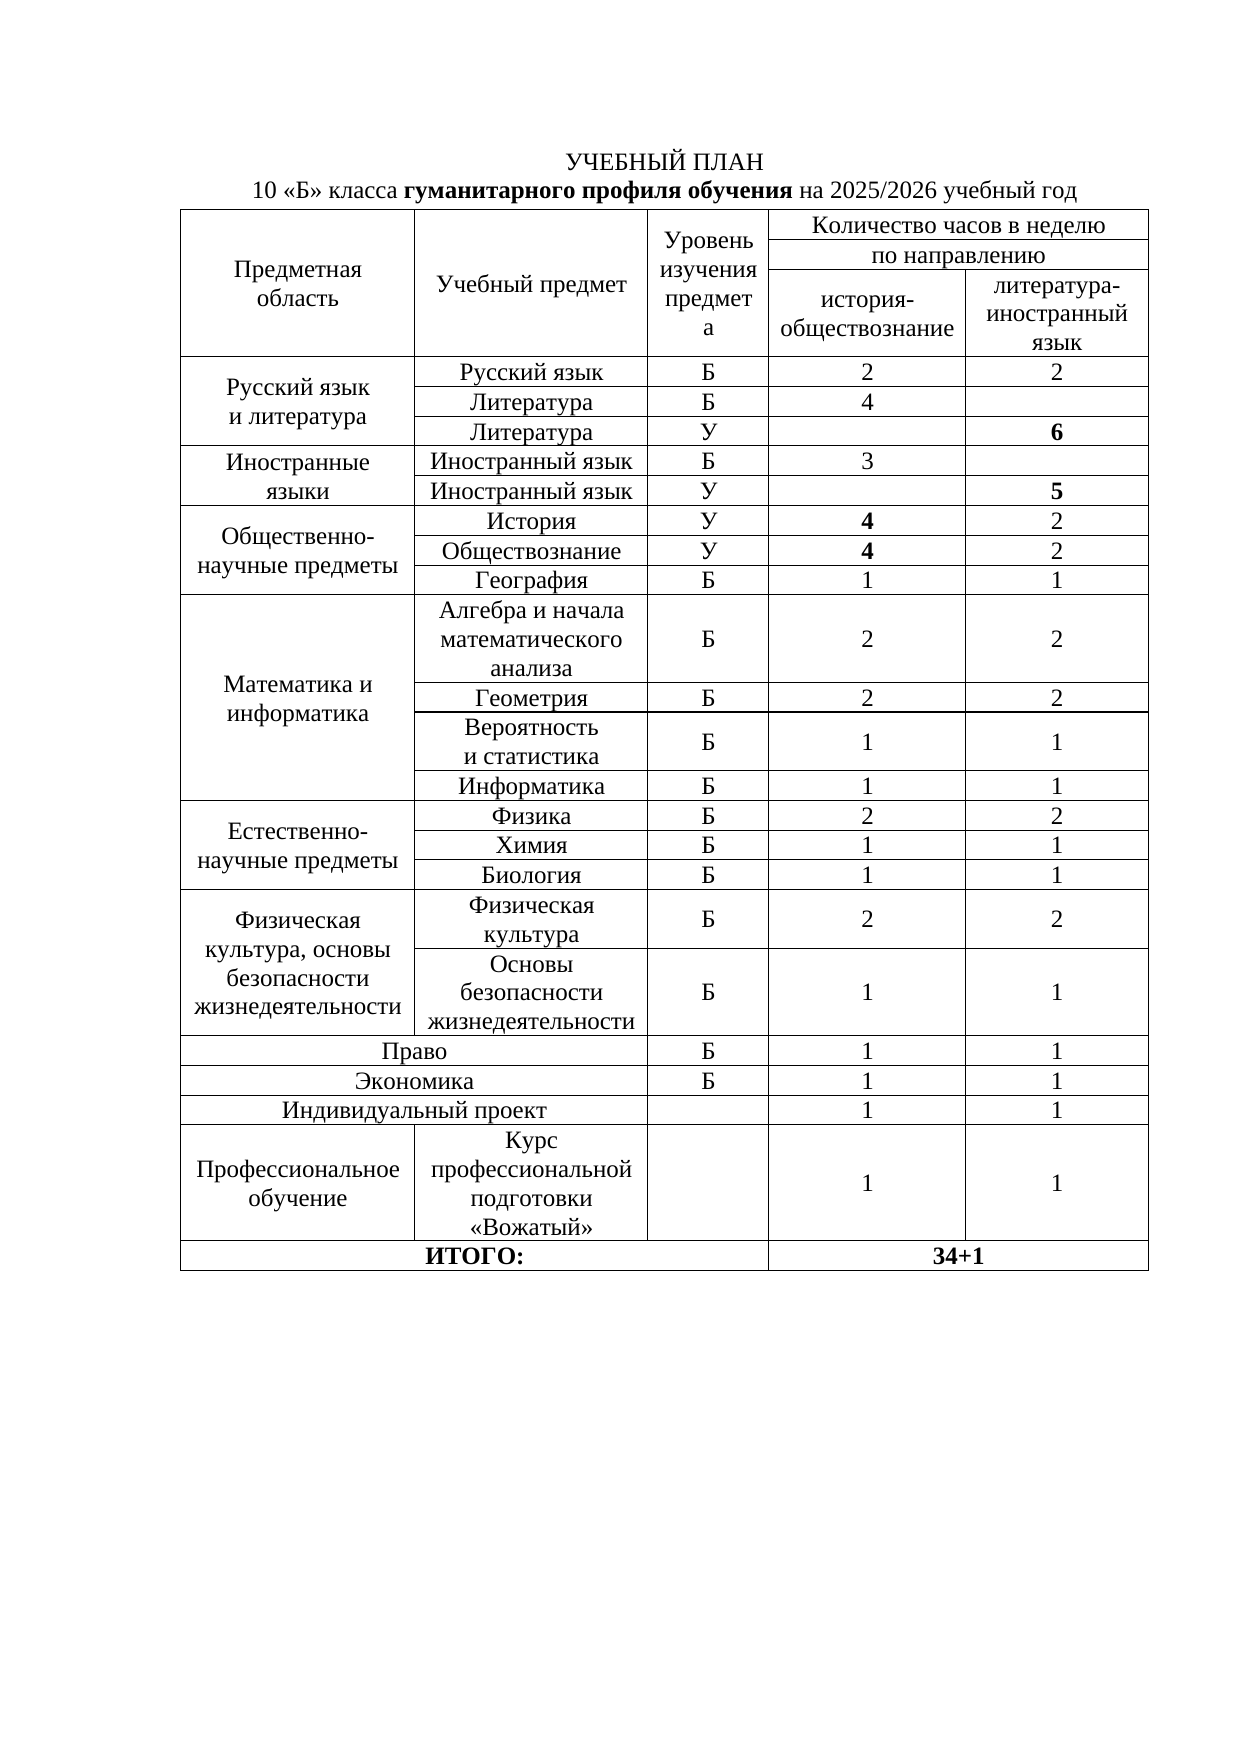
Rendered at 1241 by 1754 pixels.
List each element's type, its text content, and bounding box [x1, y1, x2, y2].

table_cell 2 [966, 890, 1148, 948]
table_cell Б [648, 860, 768, 889]
table_cell 2 [966, 595, 1148, 682]
table_cell ИТОГО: [181, 1241, 768, 1270]
table_cell 2 [769, 595, 965, 682]
table_cell Б [648, 1066, 768, 1094]
table_cell Биология [415, 860, 647, 889]
table_cell 2 [966, 801, 1148, 829]
table_cell Математика и информатика [181, 595, 414, 800]
table_cell 2 [966, 683, 1148, 711]
table_cell [769, 476, 965, 505]
table_cell Иностранный язык [415, 446, 647, 475]
table_cell Информатика [415, 771, 647, 800]
table_cell 2 [769, 801, 965, 829]
table_cell 5 [966, 476, 1148, 505]
table_cell 34+1 [769, 1241, 1148, 1270]
table_cell 1 [966, 1125, 1148, 1240]
table_cell 1 [769, 771, 965, 800]
table_cell Б [648, 357, 768, 386]
table_cell 1 [769, 860, 965, 889]
table_cell Русский язык и литература [181, 357, 414, 445]
table_cell [648, 1125, 768, 1240]
table_cell У [648, 506, 768, 535]
table_cell У [648, 536, 768, 564]
table_header Предметная область [181, 210, 414, 356]
table_cell Б [648, 387, 768, 416]
table_cell 1 [966, 1096, 1148, 1124]
table_cell Право [181, 1036, 647, 1065]
table_cell 1 [769, 1096, 965, 1124]
table_cell Профессиональное обучение [181, 1125, 414, 1240]
table_header Учебный предмет [415, 210, 647, 356]
table_cell 1 [769, 1036, 965, 1065]
table_cell история-обществознание [769, 270, 965, 356]
table_cell Общественно-научные предметы [181, 506, 414, 594]
table_cell Физическая культура [415, 890, 647, 948]
table_cell Б [648, 446, 768, 475]
table_cell Русский язык [415, 357, 647, 386]
table_header Уровень изучения предмета [648, 210, 768, 356]
table_cell 2 [769, 683, 965, 711]
table_cell [769, 417, 965, 445]
table_cell История [415, 506, 647, 535]
table_cell 1 [966, 1066, 1148, 1094]
table_cell 1 [769, 713, 965, 770]
table_cell 1 [769, 1066, 965, 1094]
table_cell 4 [769, 536, 965, 564]
table_cell 1 [966, 566, 1148, 594]
table_cell Экономика [181, 1066, 647, 1094]
table_cell Алгебра и начала математического анализа [415, 595, 647, 682]
table_cell Б [648, 890, 768, 948]
table_header Количество часов в неделю [769, 210, 1148, 239]
table_cell Б [648, 831, 768, 859]
table_cell Вероятность и статистика [415, 713, 647, 770]
table_cell Иностранные языки [181, 446, 414, 505]
table_cell по направлению [769, 240, 1148, 269]
table_cell Б [648, 801, 768, 829]
text 10 «Б» класса гуманитарного профиля обучения на 2025/2026 учебный год [177, 176, 1152, 204]
table_cell 1 [769, 949, 965, 1035]
table_cell 4 [769, 506, 965, 535]
table_cell Б [648, 595, 768, 682]
table_cell 1 [769, 566, 965, 594]
table_cell Б [648, 1036, 768, 1065]
table_cell Б [648, 683, 768, 711]
table_cell Б [648, 949, 768, 1035]
table_cell Б [648, 713, 768, 770]
table_cell 1 [769, 831, 965, 859]
table_cell литература-иностранный язык [966, 270, 1148, 356]
table_cell 4 [769, 387, 965, 416]
table_cell Обществознание [415, 536, 647, 564]
table_cell Литература [415, 417, 647, 445]
table_cell География [415, 566, 647, 594]
table_cell У [648, 476, 768, 505]
text УЧЕБНЫЙ ПЛАН [177, 147, 1152, 176]
table_cell Физическая культура, основы безопасности жизнедеятельности [181, 890, 414, 1035]
table_cell Химия [415, 831, 647, 859]
table_cell Литература [415, 387, 647, 416]
table_cell 1 [966, 771, 1148, 800]
table_cell 2 [966, 506, 1148, 535]
table_cell 1 [966, 1036, 1148, 1065]
table_cell 1 [769, 1125, 965, 1240]
table_cell Геометрия [415, 683, 647, 711]
table_cell 3 [769, 446, 965, 475]
table_cell 1 [966, 831, 1148, 859]
table_cell Индивидуальный проект [181, 1096, 647, 1124]
table_cell 1 [966, 713, 1148, 770]
table_cell 2 [769, 890, 965, 948]
table_cell 1 [966, 949, 1148, 1035]
table_cell 6 [966, 417, 1148, 445]
table_cell Б [648, 566, 768, 594]
table_cell [648, 1096, 768, 1124]
table_cell Основы безопасности жизнедеятельности [415, 949, 647, 1035]
table_cell Естественно-научные предметы [181, 801, 414, 889]
table_cell Физика [415, 801, 647, 829]
table_cell 1 [966, 860, 1148, 889]
table_cell 2 [769, 357, 965, 386]
table_cell У [648, 417, 768, 445]
table_cell 2 [966, 536, 1148, 564]
table_cell [966, 446, 1148, 475]
table_cell Иностранный язык [415, 476, 647, 505]
table_cell Б [648, 771, 768, 800]
table_cell Курс профессиональной подготовки «Вожатый» [415, 1125, 647, 1240]
table_cell [966, 387, 1148, 416]
table_cell 2 [966, 357, 1148, 386]
